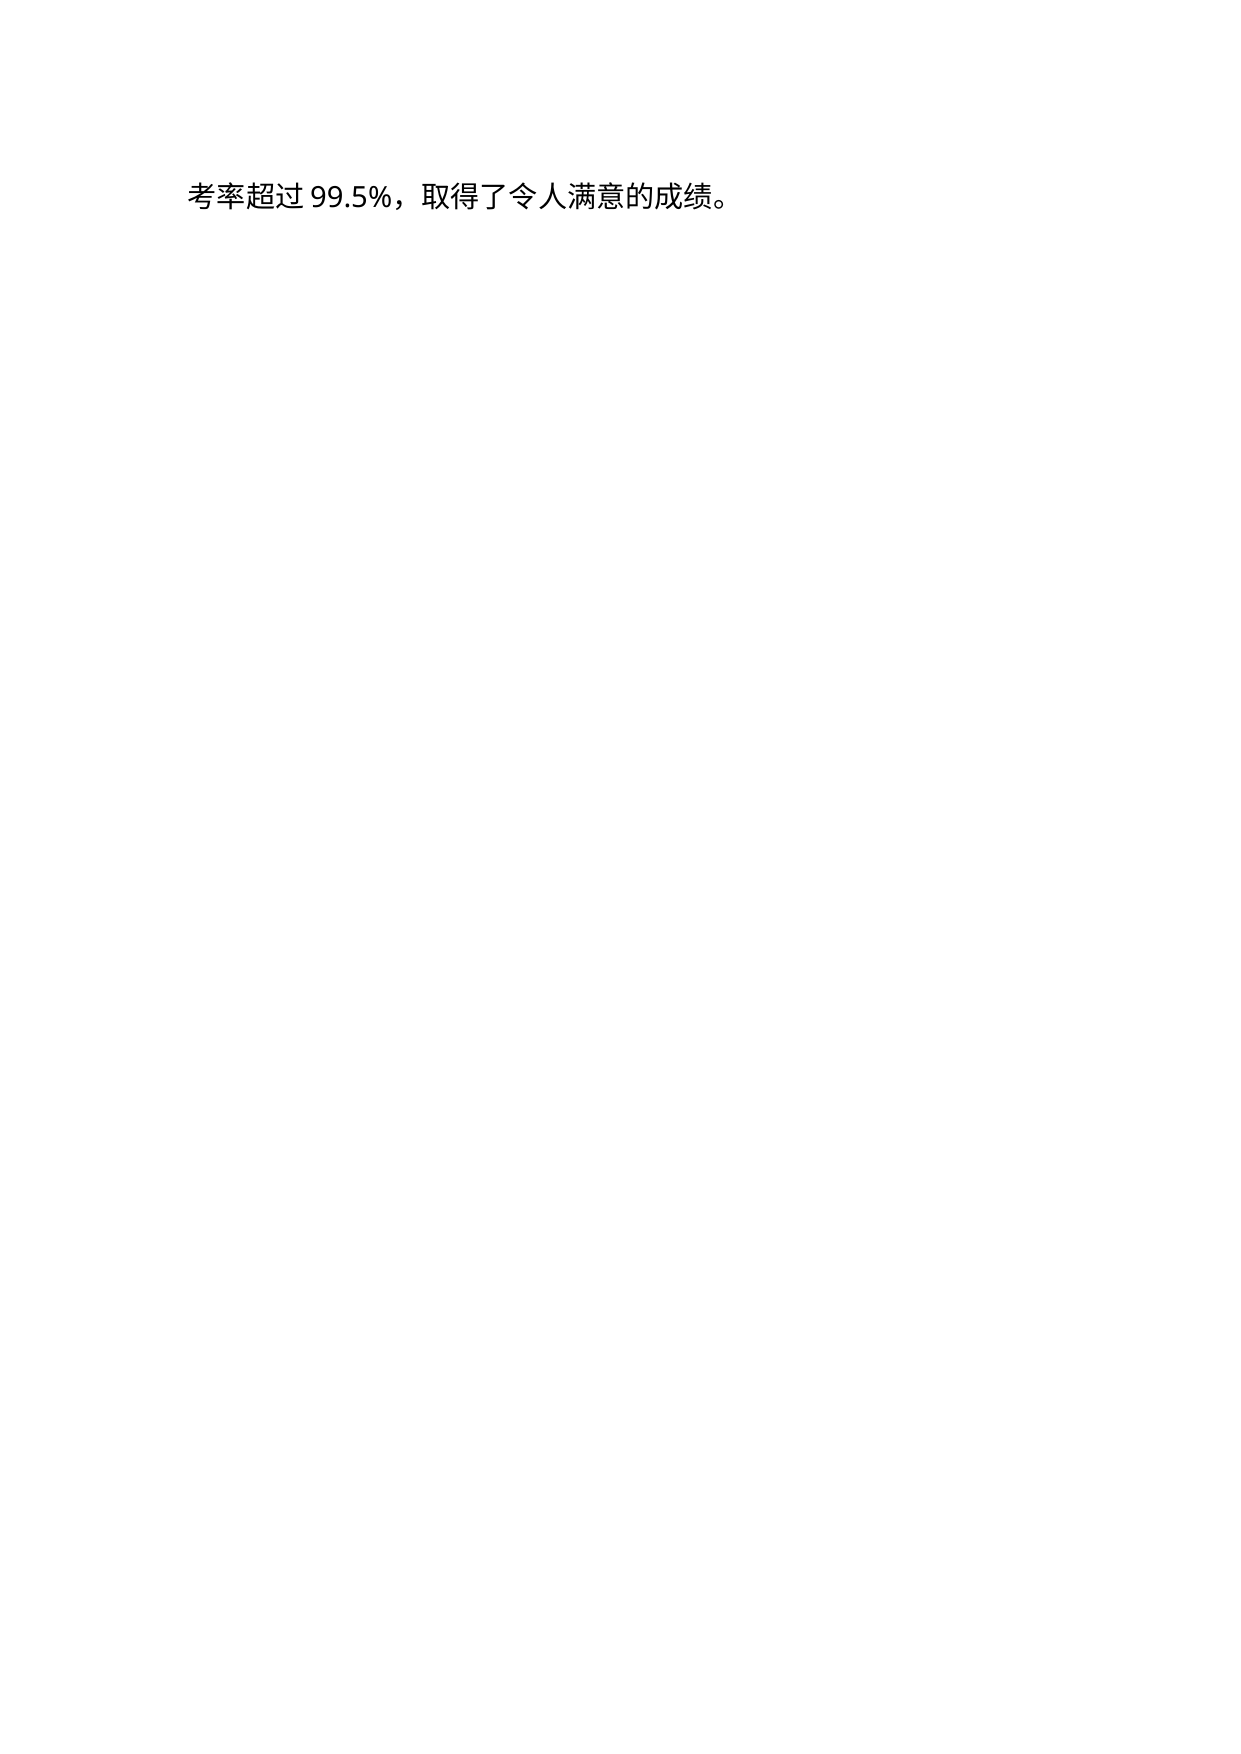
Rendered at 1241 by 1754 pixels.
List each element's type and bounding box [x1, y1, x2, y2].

text [187, 162, 1053, 227]
